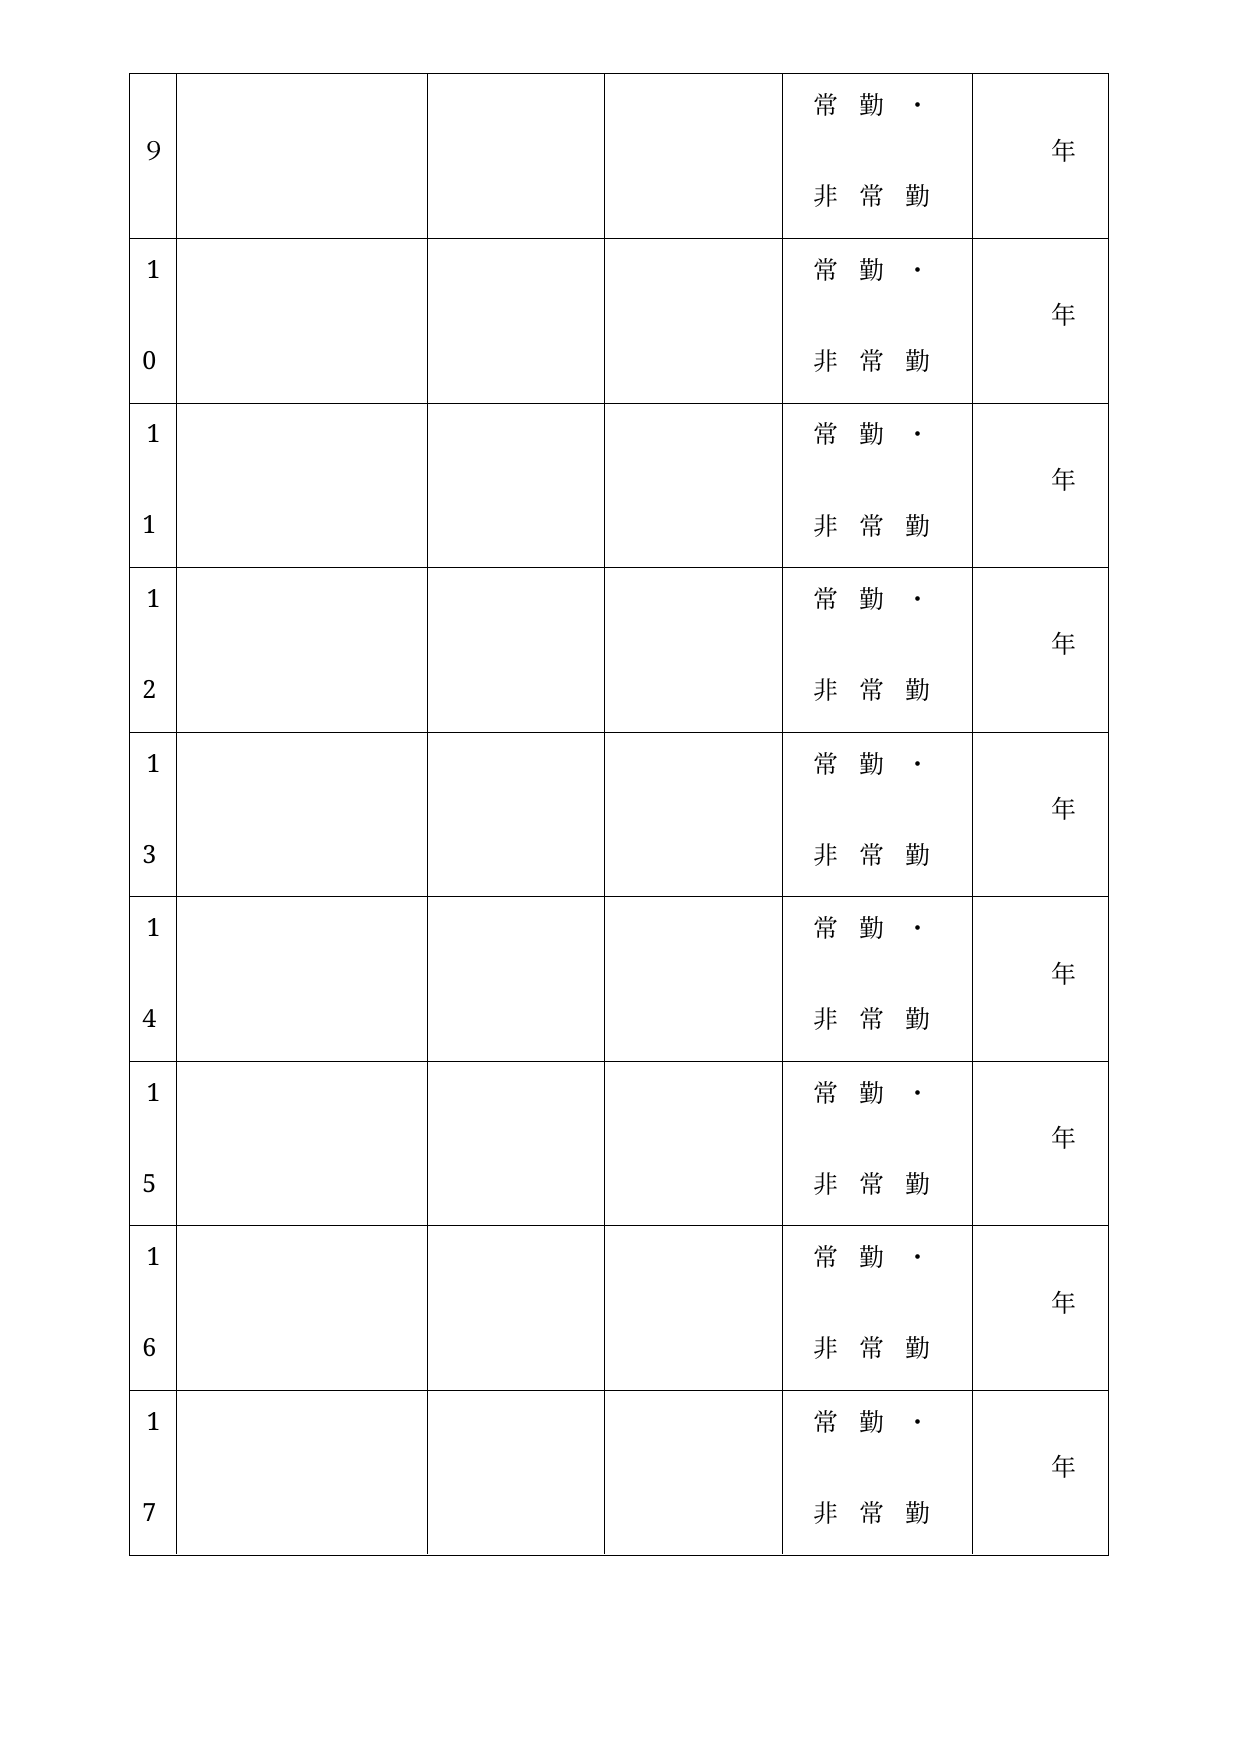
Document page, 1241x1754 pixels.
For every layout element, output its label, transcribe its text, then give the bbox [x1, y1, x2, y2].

table_cell [177, 404, 427, 567]
table_cell 年 [973, 239, 1108, 402]
table_cell [177, 1226, 427, 1390]
table_cell [177, 239, 427, 402]
table_cell [177, 1391, 427, 1554]
table_cell 年 [973, 1391, 1108, 1554]
table_cell 常勤・非常勤 [783, 404, 972, 567]
table_cell 年 [973, 74, 1108, 238]
table_cell 年 [973, 1062, 1108, 1225]
table_cell ９ [130, 74, 176, 238]
table_cell 15 [130, 1062, 176, 1225]
table_cell 年 [973, 733, 1108, 896]
table_cell 常勤・非常勤 [783, 897, 972, 1061]
table_cell 常勤・非常勤 [783, 1062, 972, 1225]
table_cell [605, 404, 782, 567]
table_cell 年 [973, 568, 1108, 732]
table_cell [177, 74, 427, 238]
table_cell [605, 74, 782, 238]
table_cell 16 [130, 1226, 176, 1390]
table_cell [428, 239, 604, 402]
table_cell 14 [130, 897, 176, 1061]
table_cell 常勤・非常勤 [783, 239, 972, 402]
table_cell [428, 74, 604, 238]
table_cell [428, 733, 604, 896]
table_cell [428, 404, 604, 567]
table_cell [605, 568, 782, 732]
table_cell 12 [130, 568, 176, 732]
table_cell [177, 733, 427, 896]
table_cell [177, 1062, 427, 1225]
table_cell [605, 733, 782, 896]
table_cell [605, 1391, 782, 1554]
table_cell 常勤・非常勤 [783, 1226, 972, 1390]
table_cell 常勤・非常勤 [783, 74, 972, 238]
table_cell [428, 568, 604, 732]
table_cell 常勤・非常勤 [783, 1391, 972, 1554]
table_cell [428, 897, 604, 1061]
table_cell [177, 568, 427, 732]
table_cell [605, 897, 782, 1061]
table_cell [428, 1062, 604, 1225]
table_cell 10 [130, 239, 176, 402]
table_cell 年 [973, 1226, 1108, 1390]
table_cell 常勤・非常勤 [783, 568, 972, 732]
table_cell [605, 1226, 782, 1390]
table_cell [177, 897, 427, 1061]
table_cell [428, 1226, 604, 1390]
table_cell 常勤・非常勤 [783, 733, 972, 896]
table_cell 年 [973, 404, 1108, 567]
table_cell [428, 1391, 604, 1554]
table_cell 年 [973, 897, 1108, 1061]
table_cell [605, 239, 782, 402]
table_cell 17 [130, 1391, 176, 1554]
table_cell 13 [130, 733, 176, 896]
table_cell [605, 1062, 782, 1225]
table_cell 11 [130, 404, 176, 567]
